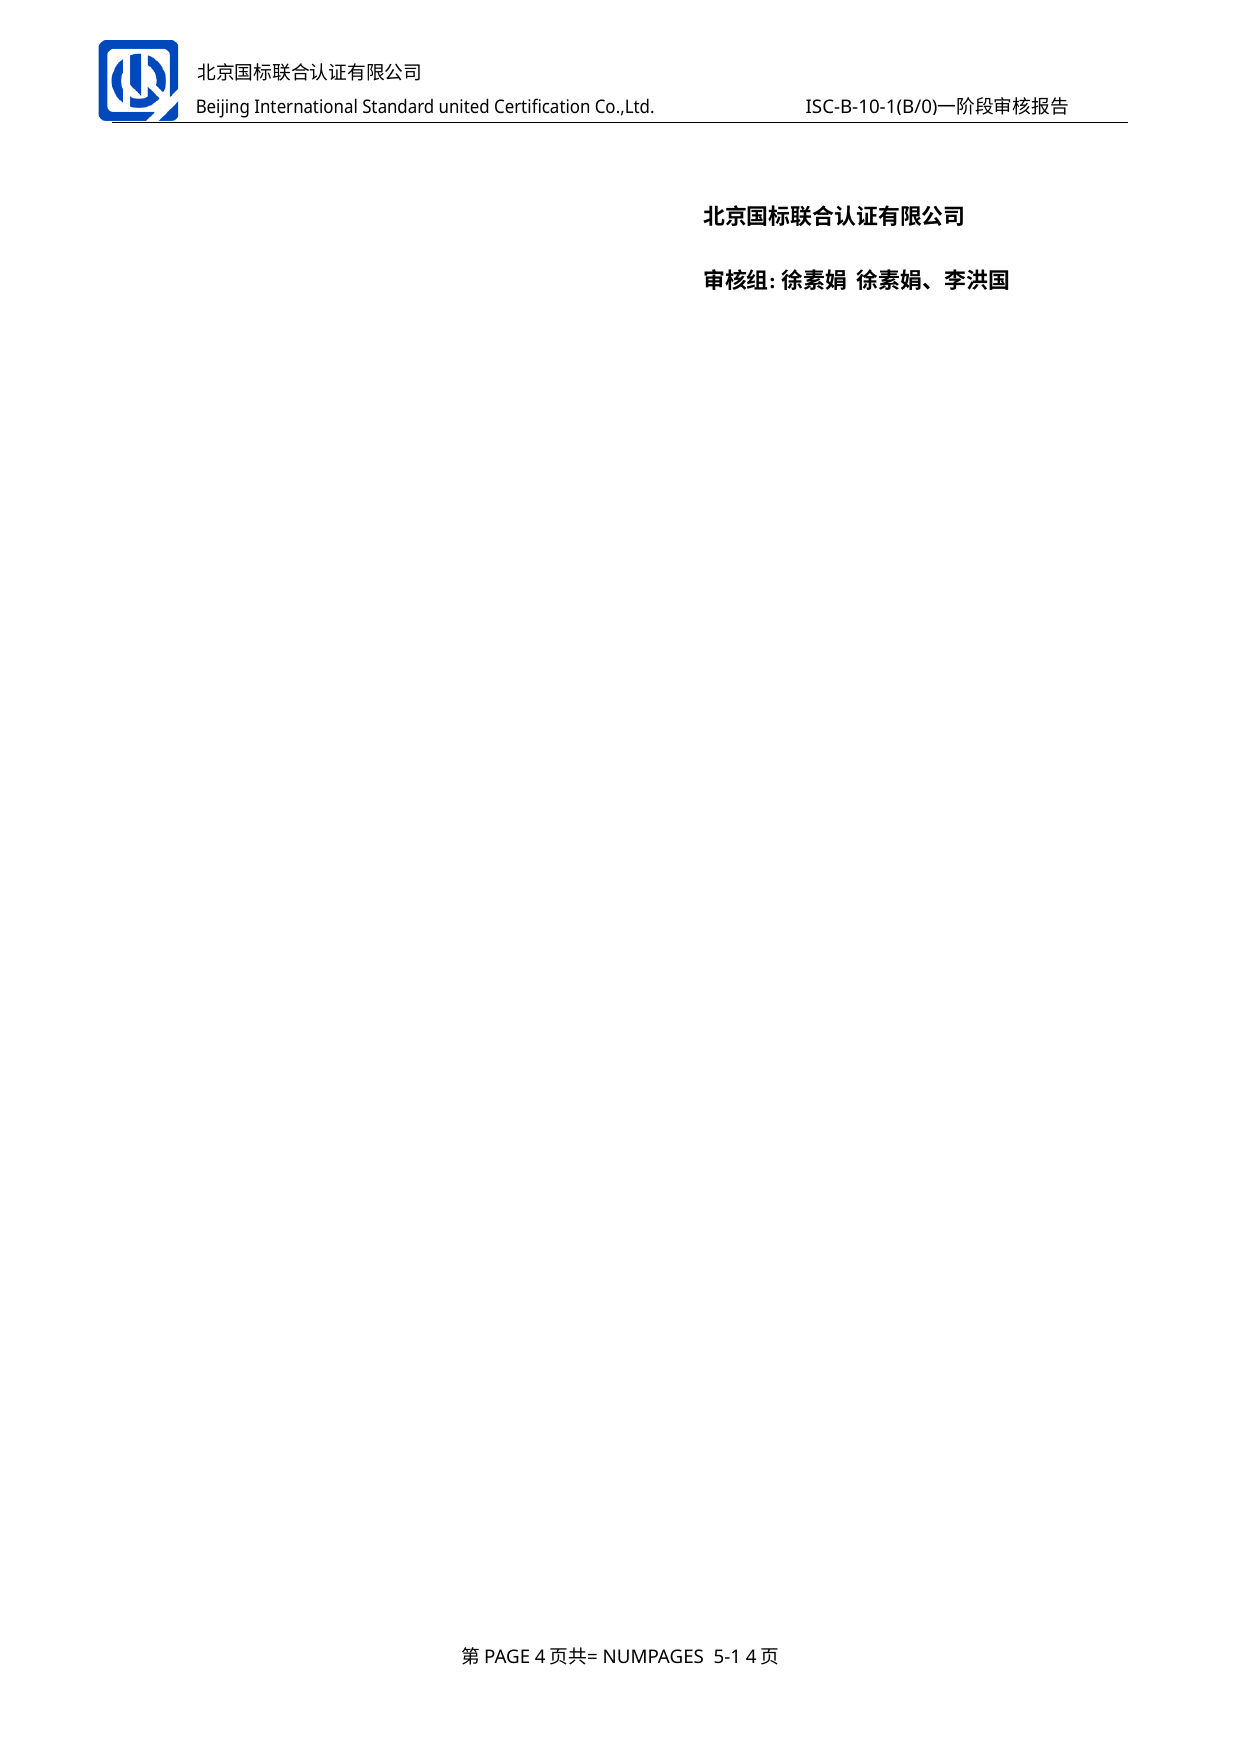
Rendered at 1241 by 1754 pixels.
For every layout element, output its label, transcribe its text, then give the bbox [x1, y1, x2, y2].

picture [98, 40, 179, 121]
text 审核组: 徐素娟 徐素娟、李洪国 [112, 263, 1128, 296]
text 北京国标联合认证有限公司 [112, 198, 1128, 231]
